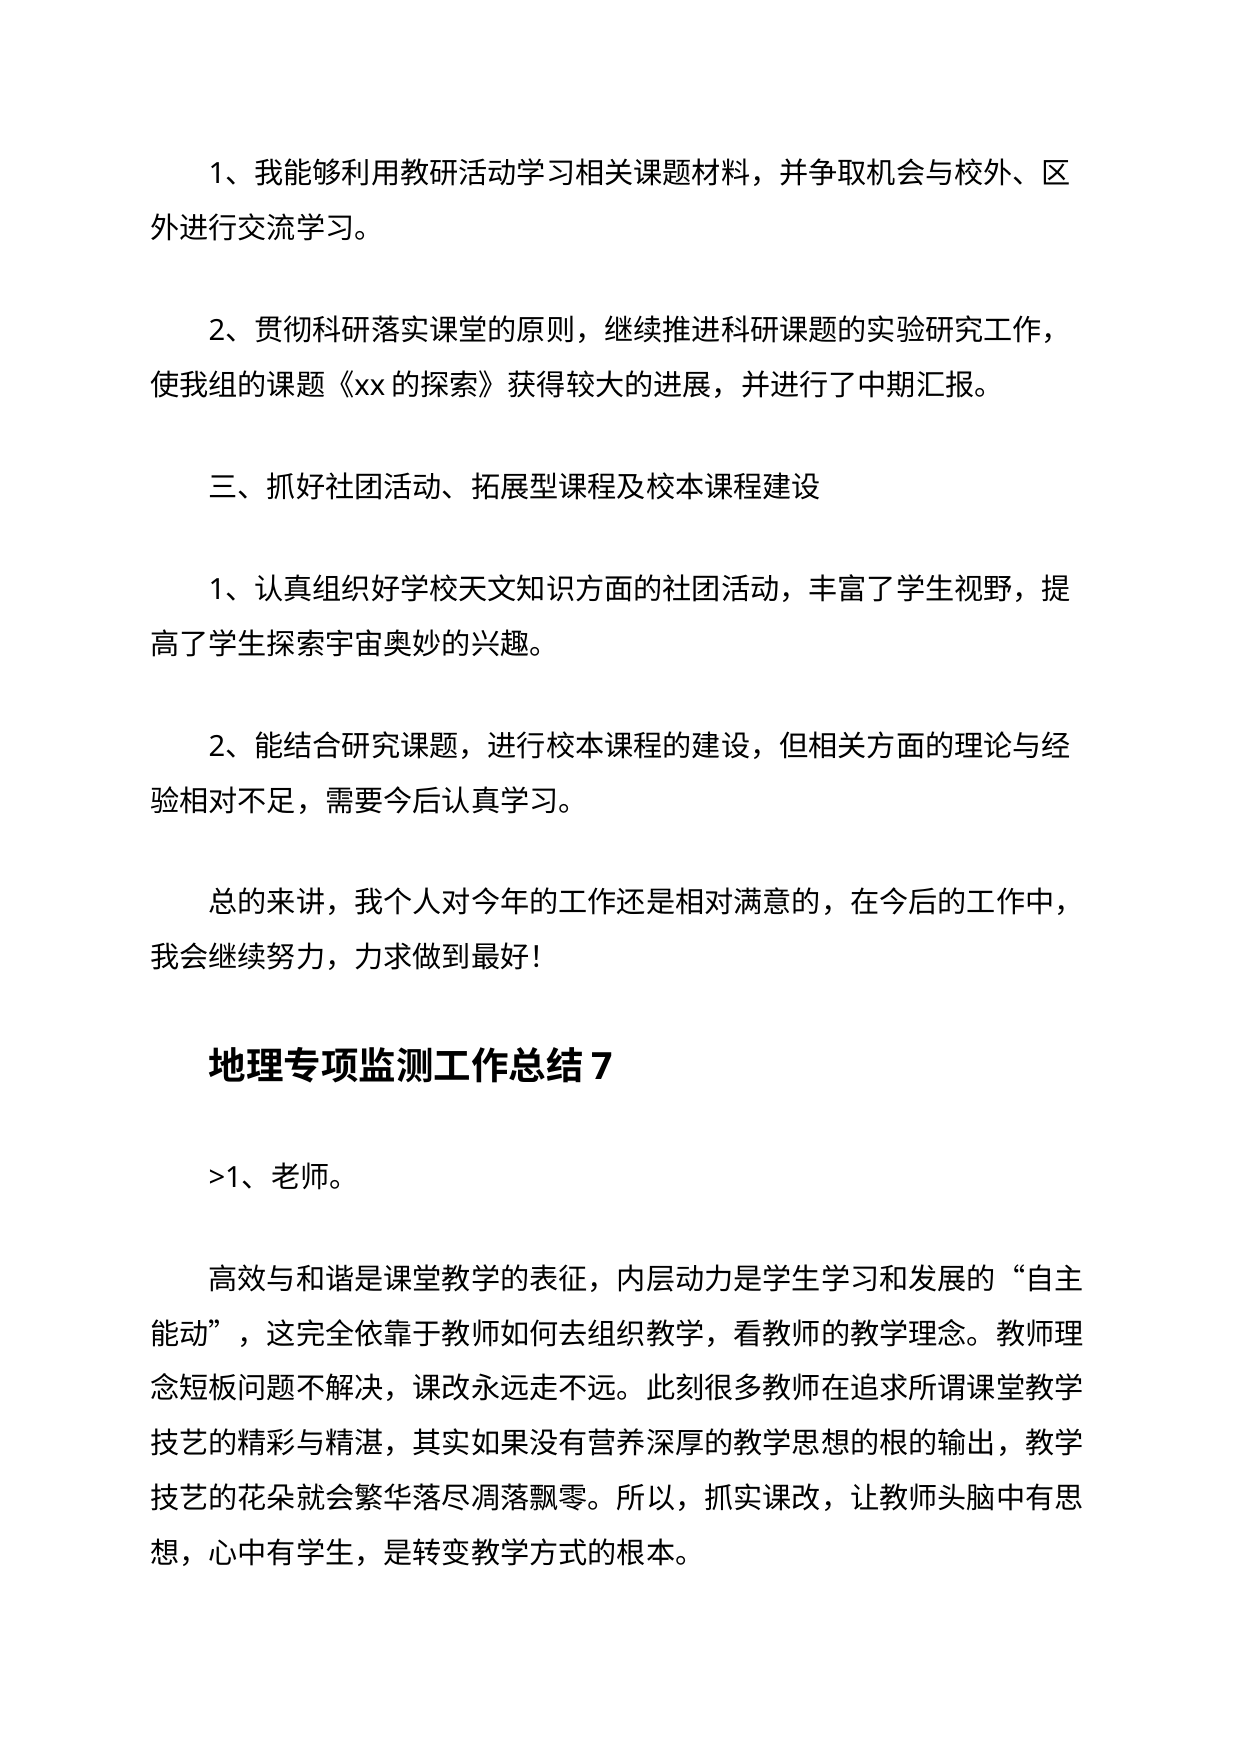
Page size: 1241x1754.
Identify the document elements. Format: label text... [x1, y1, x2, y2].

text 三、抓好社团活动、拓展型课程及校本课程建设 [150, 464, 1090, 506]
text >1、老师。 [150, 1153, 1090, 1196]
text 2、贯彻科研落实课堂的原则，继续推进科研课题的实验研究工作，使我组的课题《xx的探索》获得较大的进展，并进行了中期汇报。 [150, 307, 1090, 404]
text 2、能结合研究课题，进行校本课程的建设，但相关方面的理论与经验相对不足，需要今后认真学习。 [150, 722, 1090, 819]
text 总的来讲，我个人对今年的工作还是相对满意的，在今后的工作中，我会继续努力，力求做到最好！ [150, 879, 1090, 976]
text 地理专项监测工作总结7 [150, 1036, 1090, 1090]
text 高效与和谐是课堂教学的表征，内层动力是学生学习和发展的“自主能动”，这完全依靠于教师如何去组织教学，看教师的教学理念。教师理念短板问题不解决，课改永远走不远。此刻很多教师在追求所谓课堂教学技艺的精彩与精湛，其实如果没有营养深厚的教学思想的根的输出，教学技艺的花朵就会繁华落尽凋落飘零。所以，抓实课改，让教师头脑中有思想，心中有学生，是转变教学方式的根本。 [150, 1255, 1090, 1572]
text 1、我能够利用教研活动学习相关课题材料，并争取机会与校外、区外进行交流学习。 [150, 150, 1090, 247]
text 1、认真组织好学校天文知识方面的社团活动，丰富了学生视野，提高了学生探索宇宙奥妙的兴趣。 [150, 566, 1090, 663]
